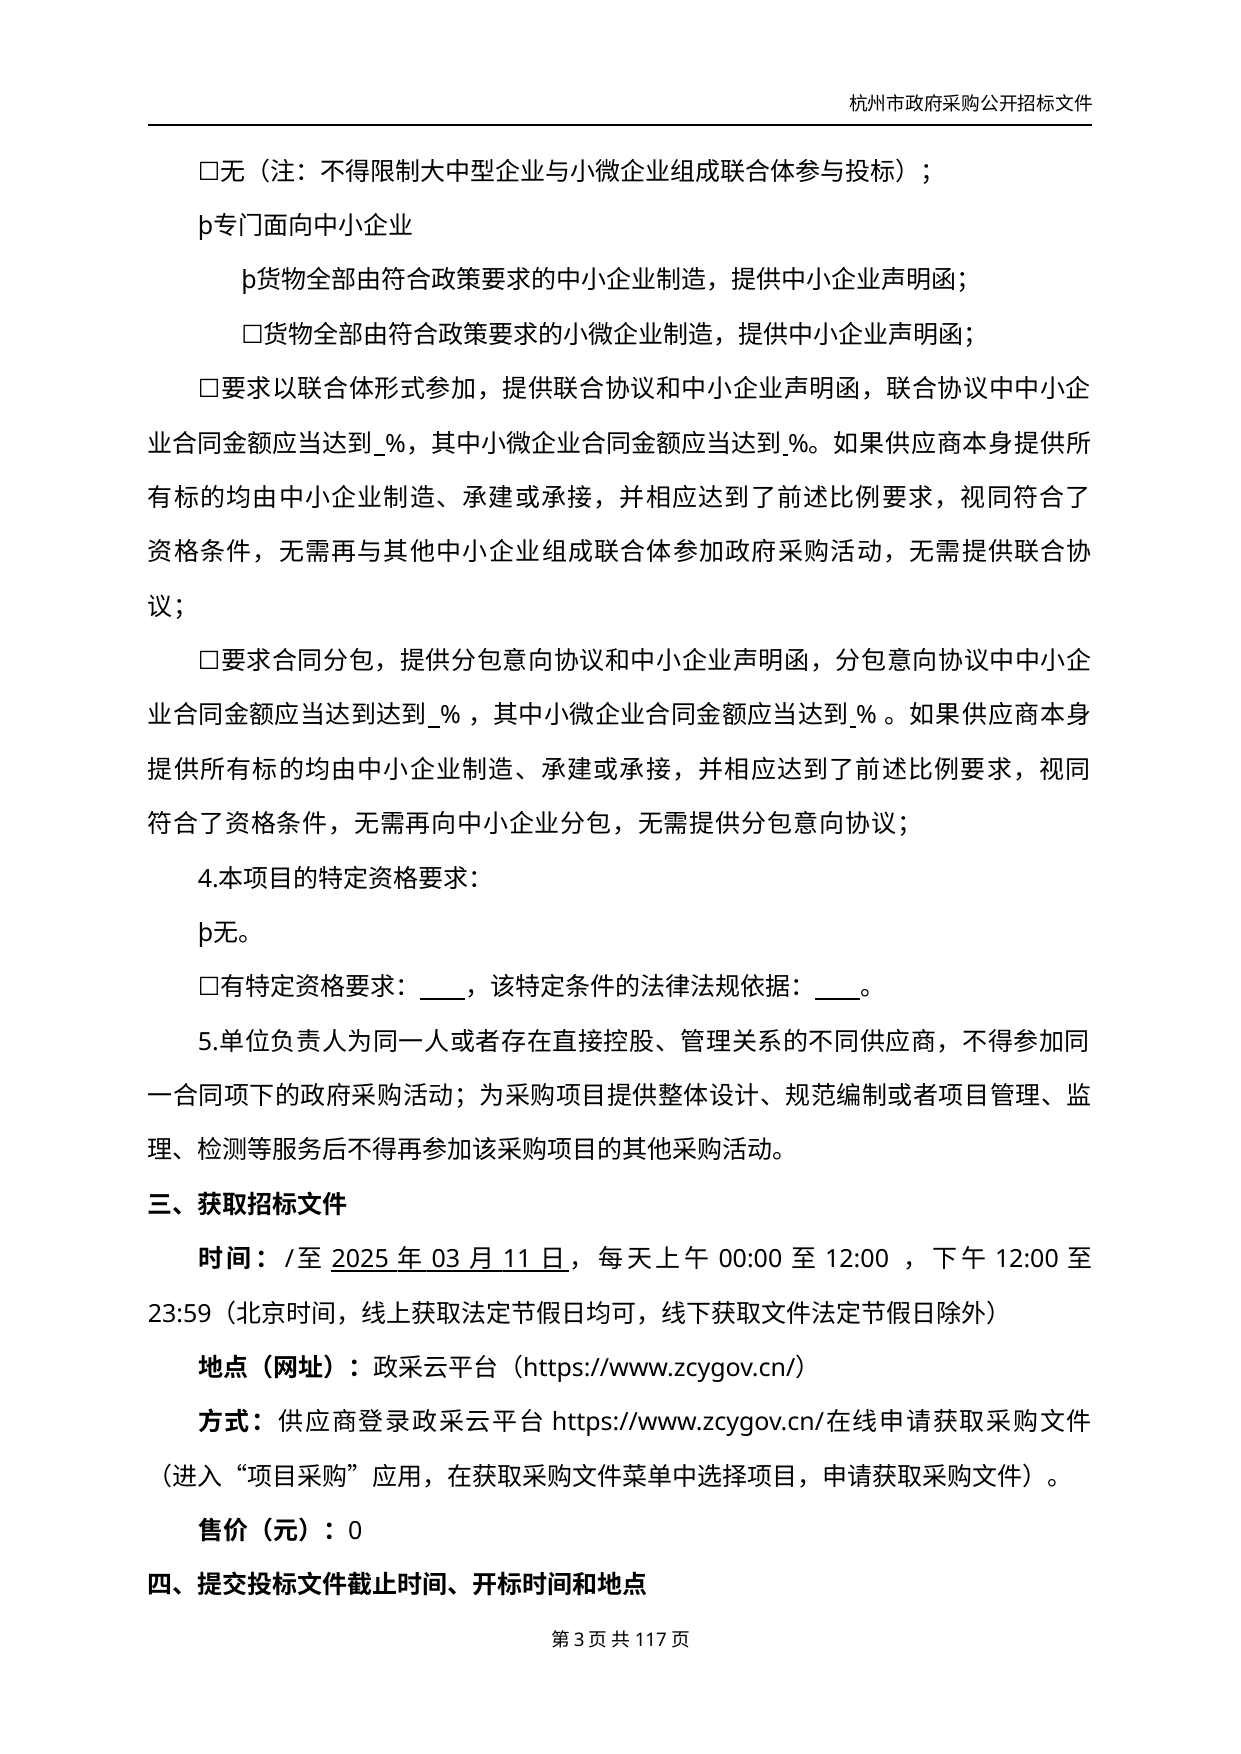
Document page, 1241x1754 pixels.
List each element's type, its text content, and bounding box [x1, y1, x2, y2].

text 售价（元）：0 [148, 1511, 1092, 1547]
text 地点（网址）：政采云平台（https://www.zcygov.cn/） [148, 1347, 1092, 1384]
text 货物全部由符合政策要求的小微企业制造，提供中小企业声明函； [148, 314, 1092, 351]
text 无。 [148, 912, 1092, 949]
text 方式：供应商登录政采云平台https://www.zcygov.cn/在线申请获取采购文件（进入“项目采购”应用，在获取采购文件菜单中选择项目，申请获取采购文件）。 [148, 1402, 1092, 1492]
text 无（注：不得限制大中型企业与小微企业组成联合体参与投标）； [148, 151, 1092, 187]
text 5.单位负责人为同一人或者存在直接控股、管理关系的不同供应商，不得参加同一合同项下的政府采购活动；为采购项目提供整体设计、规范编制或者项目管理、监理、检测等服务后不得再参加该采购项目的其他采购活动。 [148, 1021, 1092, 1166]
text 时间：/至2025年03月11日，每天上午00:00至12:00 ，下午12:00至23:59（北京时间，线上获取法定节假日均可，线下获取文件法定节假日除外） [148, 1239, 1092, 1329]
text 四、提交投标文件截止时间、开标时间和地点 [148, 1565, 1092, 1601]
text 有特定资格要求： ，该特定条件的法律法规依据： 。 [148, 967, 1092, 1003]
text 要求合同分包，提供分包意向协议和中小企业声明函，分包意向协议中中小企业合同金额应当达到达到 % ，其中小微企业合同金额应当达到 % 。如果供应商本身提供所有标的均由中小企业制造、承建或承接，并相应达到了前述比例要求，视同符合了资格条件，无需再向中小企业分包，无需提供分包意向协议； [148, 641, 1092, 840]
text 专门面向中小企业 [148, 206, 1092, 242]
text 货物全部由符合政策要求的中小企业制造，提供中小企业声明函； [148, 260, 1092, 296]
text 要求以联合体形式参加，提供联合协议和中小企业声明函，联合协议中中小企业合同金额应当达到 %，其中小微企业合同金额应当达到 %。如果供应商本身提供所有标的均由中小企业制造、承建或承接，并相应达到了前述比例要求，视同符合了资格条件，无需再与其他中小企业组成联合体参加政府采购活动，无需提供联合协议； [148, 369, 1092, 622]
text 4.本项目的特定资格要求： [148, 858, 1092, 894]
text 三、获取招标文件 [148, 1184, 1092, 1221]
